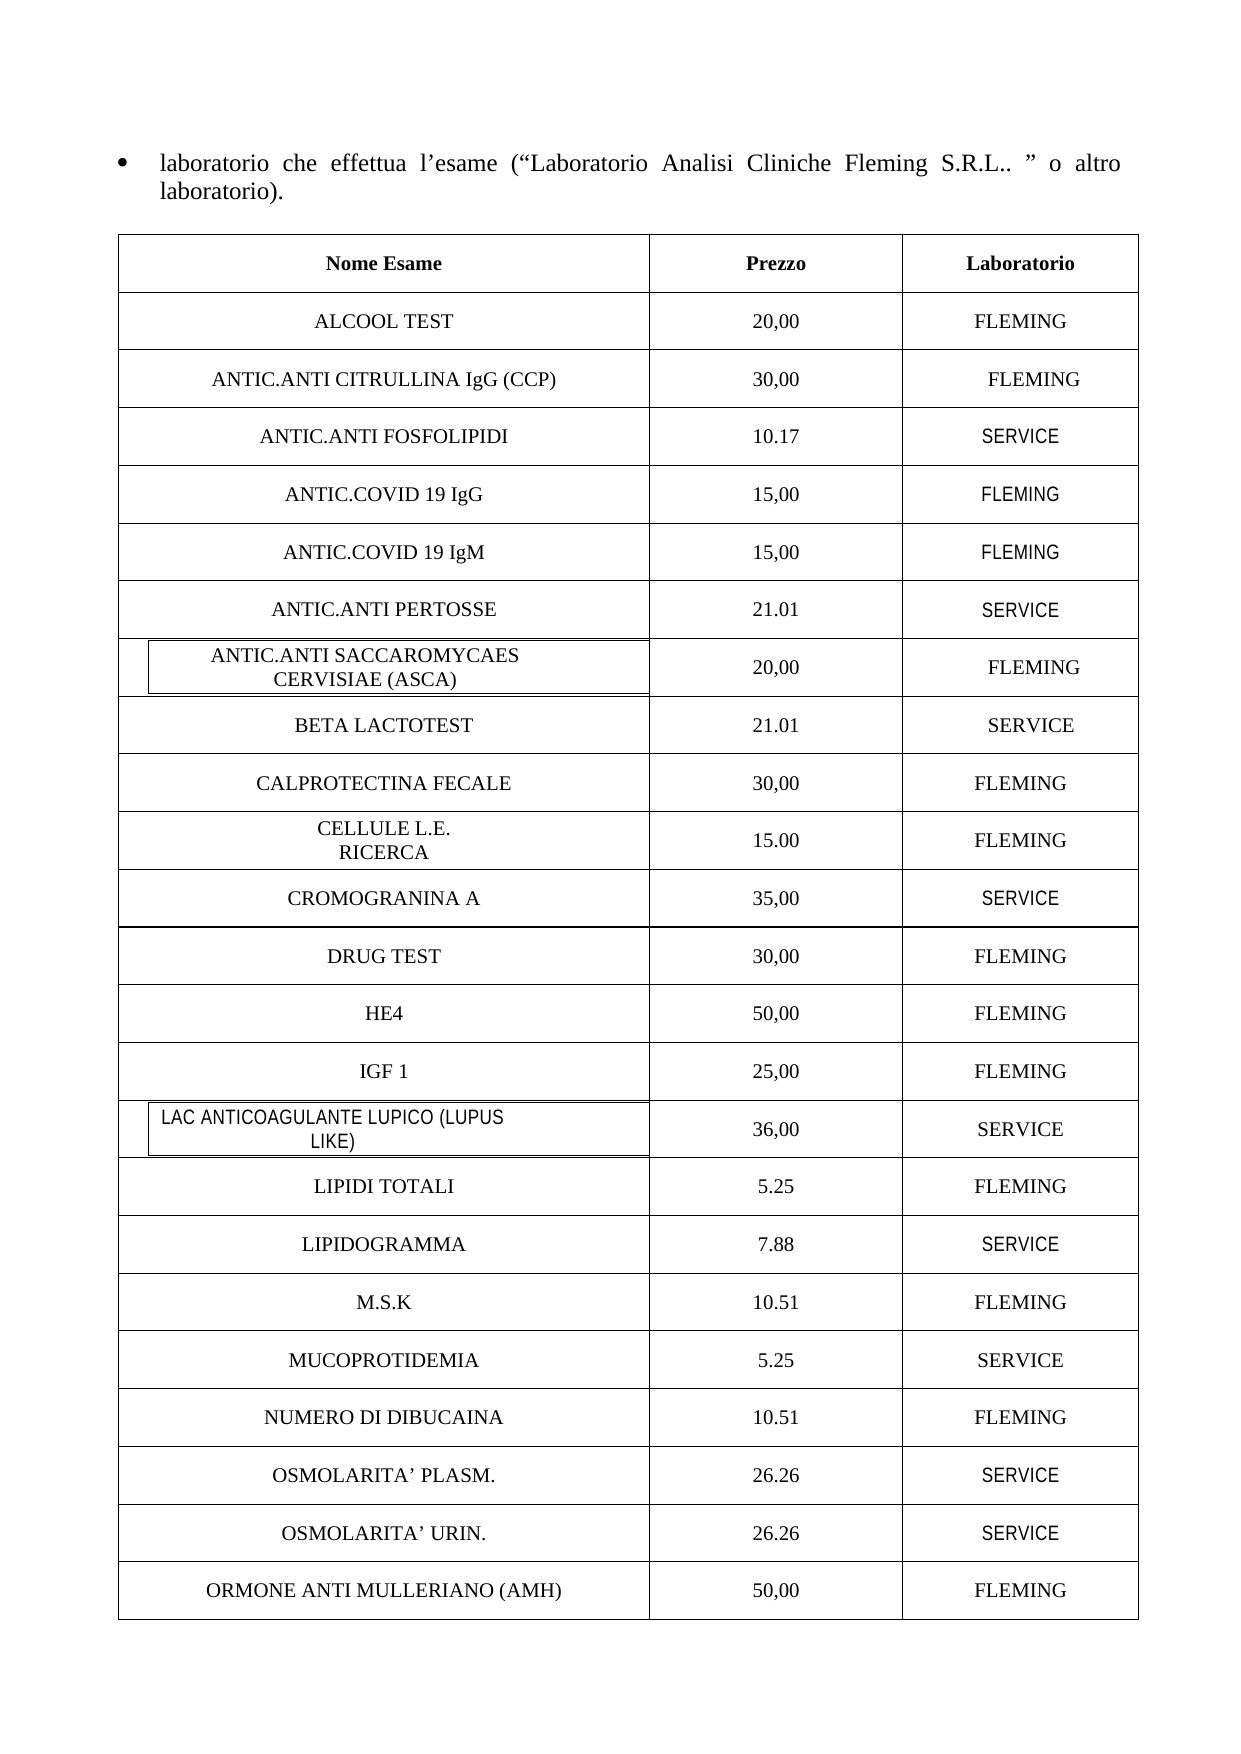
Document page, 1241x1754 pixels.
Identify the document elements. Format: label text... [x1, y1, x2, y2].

table_cell SERVICE [903, 581, 1138, 638]
table_cell NUMERO DI DIBUCAINA [119, 1389, 649, 1446]
table_cell FLEMING [903, 639, 1138, 696]
table_cell M.S.K [119, 1274, 649, 1330]
table_cell 25,00 [650, 1043, 902, 1099]
table_cell 15,00 [650, 466, 902, 522]
table_cell [119, 639, 649, 696]
table_cell ORMONE ANTI MULLERIANO (AMH) [119, 1562, 649, 1619]
table_cell SERVICE [903, 1447, 1138, 1503]
list laboratorio che effettua l’esame (“Laboratorio Analisi Cliniche Fleming S.R.L.. ” o altro laboratorio). [118, 148, 1122, 205]
table_cell 21.01 [650, 581, 902, 638]
table_cell CROMOGRANINA A [119, 870, 649, 926]
table_cell 20,00 [650, 639, 902, 696]
table_cell SERVICE [903, 870, 1138, 926]
table_cell OSMOLARITA’ URIN. [119, 1505, 649, 1561]
table_cell 10.17 [650, 408, 902, 465]
table_cell FLEMING [903, 1158, 1138, 1215]
table_cell SERVICE [903, 1331, 1138, 1388]
table_cell SERVICE [903, 697, 1138, 753]
table_cell 30,00 [650, 928, 902, 984]
table_cell MUCOPROTIDEMIA [119, 1331, 649, 1388]
table_cell 50,00 [650, 985, 902, 1042]
table_cell 10.51 [650, 1274, 902, 1330]
table_cell 10.51 [650, 1389, 902, 1446]
table_cell 15.00 [650, 812, 902, 869]
table_cell CELLULE L.E. RICERCA [119, 812, 649, 869]
table_cell LIPIDI TOTALI [119, 1158, 649, 1215]
table_cell 36,00 [650, 1101, 902, 1157]
table_header Nome Esame [119, 235, 649, 292]
table_cell OSMOLARITA’ PLASM. [119, 1447, 649, 1503]
table_cell ANTIC.COVID 19 IgG [119, 466, 649, 522]
table_cell FLEMING [903, 293, 1138, 349]
table_cell ANTIC.COVID 19 IgM [119, 524, 649, 580]
table_cell SERVICE [903, 1216, 1138, 1273]
table_cell 21.01 [650, 697, 902, 753]
table_cell FLEMING [903, 524, 1138, 580]
table_cell HE4 [119, 985, 649, 1042]
table_cell FLEMING [903, 350, 1138, 407]
table_cell ANTIC.ANTI CITRULLINA IgG (CCP) [119, 350, 649, 407]
table_cell LIPIDOGRAMMA [119, 1216, 649, 1273]
table_cell ANTIC.ANTI FOSFOLIPIDI [119, 408, 649, 465]
table_header Prezzo [650, 235, 902, 292]
table_cell ALCOOL TEST [119, 293, 649, 349]
table_cell FLEMING [903, 1043, 1138, 1099]
table_header Laboratorio [903, 235, 1138, 292]
table_cell 15,00 [650, 524, 902, 580]
table_cell SERVICE [903, 1505, 1138, 1561]
table_cell 30,00 [650, 350, 902, 407]
table_cell [119, 1101, 649, 1157]
table_cell CALPROTECTINA FECALE [119, 754, 649, 811]
table_cell 7.88 [650, 1216, 902, 1273]
table_cell BETA LACTOTEST [119, 697, 649, 753]
table_cell IGF 1 [119, 1043, 649, 1099]
table_cell ANTIC.ANTI PERTOSSE [119, 581, 649, 638]
table_cell 26.26 [650, 1447, 902, 1503]
table_cell FLEMING [903, 985, 1138, 1042]
table_cell FLEMING [903, 1389, 1138, 1446]
table_cell FLEMING [903, 928, 1138, 984]
table_cell 35,00 [650, 870, 902, 926]
table_cell 20,00 [650, 293, 902, 349]
table_cell SERVICE [903, 1101, 1138, 1157]
table_cell 5.25 [650, 1331, 902, 1388]
table_cell 5.25 [650, 1158, 902, 1215]
table_cell FLEMING [903, 754, 1138, 811]
table_cell SERVICE [903, 408, 1138, 465]
table_cell FLEMING [903, 812, 1138, 869]
table_cell FLEMING [903, 1562, 1138, 1619]
table_cell 50,00 [650, 1562, 902, 1619]
table_cell FLEMING [903, 466, 1138, 522]
table_cell DRUG TEST [119, 928, 649, 984]
table_cell 30,00 [650, 754, 902, 811]
table_cell FLEMING [903, 1274, 1138, 1330]
table_cell 26.26 [650, 1505, 902, 1561]
